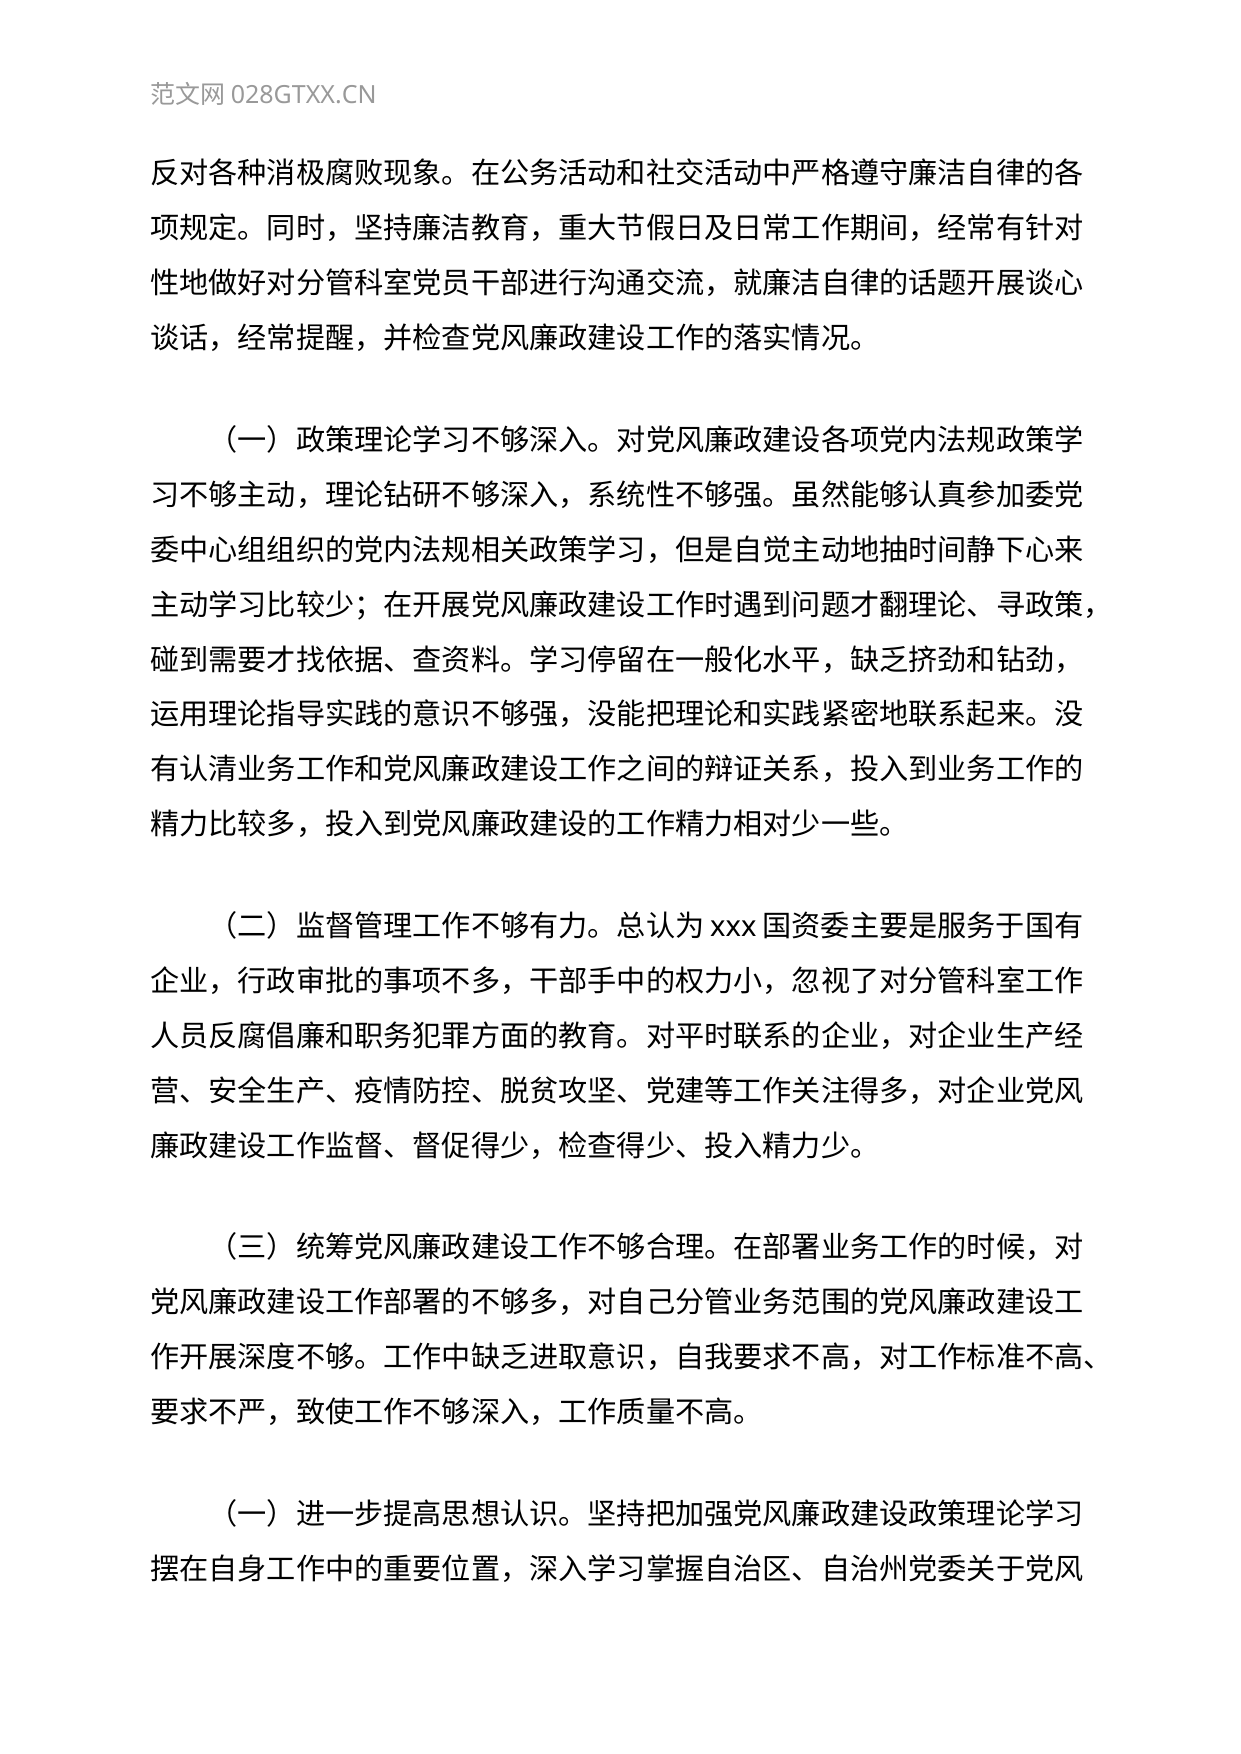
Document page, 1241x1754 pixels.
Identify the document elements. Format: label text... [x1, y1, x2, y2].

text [150, 150, 1090, 357]
text （一）政策理论学习不够深入。对党风廉政建设各项党内法规政策学习不够主动，理论钻研不够深入，系统性不够强。虽然能够认真参加委党委中心组组织的党内法规相关政策学习，但是自觉主动地抽时间静下心来主动学习比较少；在开展党风廉政建设工作时遇到问题才翻理论、寻政策，碰到需要才找依据、查资料。学习停留在一般化水平，缺乏挤劲和钻劲，运用理论指导实践的意识不够强，没能把理论和实践紧密地联系起来。没有认清业务工作和党风廉政建设工作之间的辩证关系，投入到业务工作的精力比较多，投入到党风廉政建设的工作精力相对少一些。 [150, 416, 1090, 843]
text （三）统筹党风廉政建设工作不够合理。在部署业务工作的时候，对党风廉政建设工作部署的不够多，对自己分管业务范围的党风廉政建设工作开展深度不够。工作中缺乏进取意识，自我要求不高，对工作标准不高、要求不严，致使工作不够深入，工作质量不高。 [150, 1224, 1090, 1431]
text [150, 1490, 1090, 1588]
text （二）监督管理工作不够有力。总认为xxx国资委主要是服务于国有企业，行政审批的事项不多，干部手中的权力小，忽视了对分管科室工作人员反腐倡廉和职务犯罪方面的教育。对平时联系的企业，对企业生产经营、安全生产、疫情防控、脱贫攻坚、党建等工作关注得多，对企业党风廉政建设工作监督、督促得少，检查得少、投入精力少。 [150, 902, 1090, 1164]
